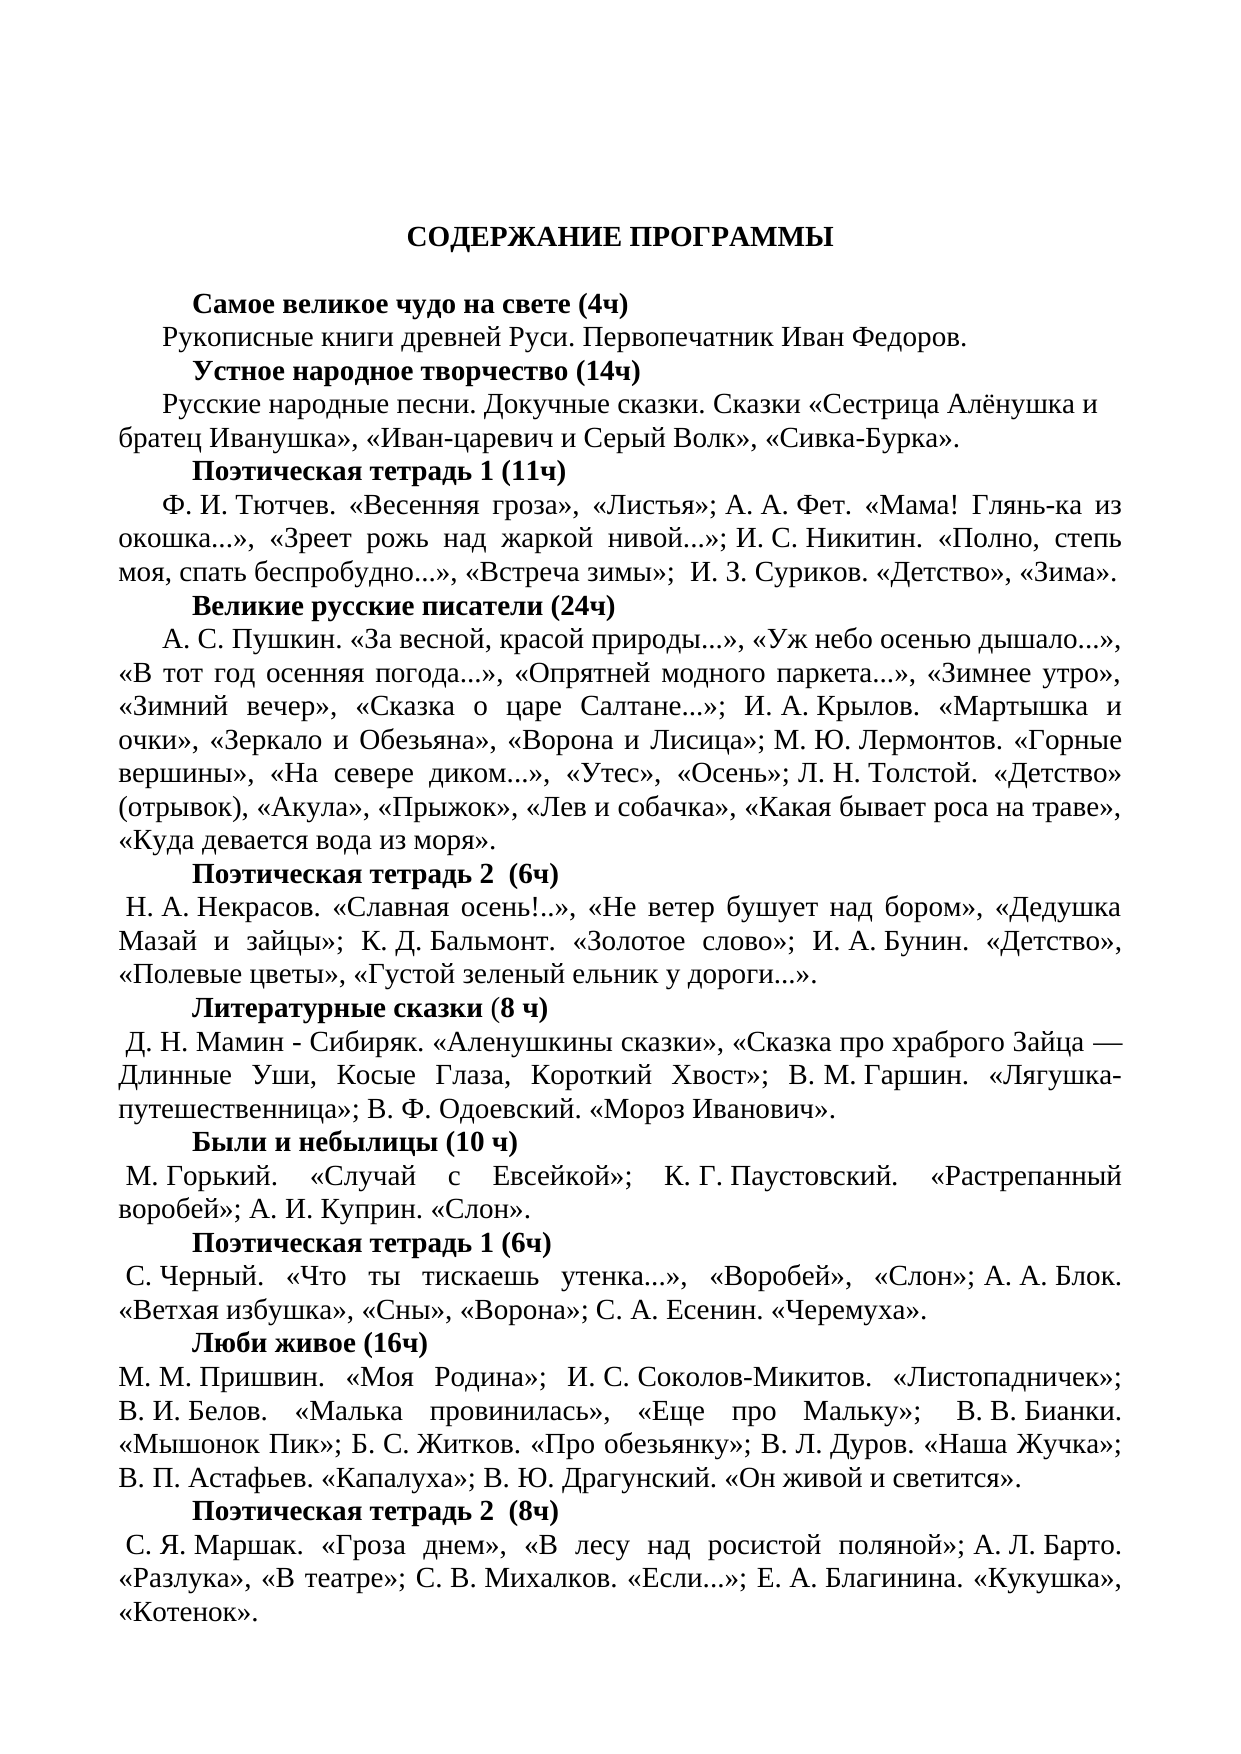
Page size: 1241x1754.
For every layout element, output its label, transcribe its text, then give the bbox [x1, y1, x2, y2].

text Рукописные книги древней Руси. Первопечатник Иван Федоров. [118, 319, 1122, 353]
text СОДЕРЖАНИЕ ПРОГРАММЫ [118, 219, 1122, 252]
text Н. А. Некрасов. «Славная осень!..», «Не ветер бушует над бором», «Дедушка Мазай и зайцы»; К. Д. Бальмонт. «Золотое слово»; И. А. Бунин. «Детство», «Полевые цветы», «Густой зеленый ельник у дороги...». [118, 889, 1122, 990]
text Великие русские писатели (24ч) [118, 588, 1122, 621]
text Устное народное творчество (14ч) [118, 353, 1122, 386]
text Были и небылицы (10 ч) [118, 1124, 1122, 1158]
text Русские народные песни. Докучные сказки. Сказки «Сестрица Алёнушка и братец Иванушка», «Иван-царевич и Серый Волк», «Сивка-Бурка». [118, 386, 1122, 453]
text С. Черный. «Что ты тискаешь утенка...», «Воробей», «Слон»; А. А. Блок. «Ветхая избушка», «Сны», «Ворона»; С. А. Есенин. «Черемуха». [118, 1258, 1122, 1326]
text А. С. Пушкин. «За весной, красой природы...», «Уж небо осенью дышало...», «В тот год осенняя погода...», «Опрятней модного паркета...», «Зимнее утро», «Зимний вечер», «Сказка о царе Салтане...»; И. А. Крылов. «Мартышка и очки», «Зеркало и Обезьяна», «Ворона и Лисица»; М. Ю. Лермонтов. «Горные вершины», «На севере диком...», «Утес», «Осень»; Л. Н. Толстой. «Детство» (отрывок), «Акула», «Прыжок», «Лев и собачка», «Какая бывает роса на траве», «Куда девается вода из моря». [118, 621, 1122, 856]
text М. М. Пришвин. «Моя Родина»; И. С. Соколов-Микитов. «Листопадничек»; В. И. Белов. «Малька провинилась», «Еще про Мальку»; В. В. Бианки. «Мышонок Пик»; Б. С. Житков. «Про обезьянку»; В. Л. Дуров. «Наша Жучка»; В. П. Астафьев. «Капалуха»; В. Ю. Драгунский. «Он живой и светится». [118, 1359, 1122, 1493]
text Поэтическая тетрадь 1 (11ч) [118, 453, 1122, 487]
text Люби живое (16ч) [118, 1326, 1122, 1359]
text Поэтическая тетрадь 1 (6ч) [118, 1225, 1122, 1258]
text Д. Н. Мамин - Сибиряк. «Аленушкины сказки», «Сказка про храброго Зайца — Длинные Уши, Косые Глаза, Короткий Хвост»; В. М. Гаршин. «Лягушка-путешественница»; В. Ф. Одоевский. «Мороз Иванович». [118, 1024, 1122, 1124]
text Литературные сказки (8 ч) [118, 990, 1122, 1024]
text Ф. И. Тютчев. «Весенняя гроза», «Листья»; А. А. Фет. «Мама! Глянь-ка из окошка...», «Зреет рожь над жаркой нивой...»; И. С. Никитин. «Полно, степь моя, спать беспробудно...», «Встреча зимы»; И. З. Суриков. «Детство», «Зима». [118, 487, 1122, 588]
text М. Горький. «Случай с Евсейкой»; К. Г. Паустовский. «Растрепанный воробей»; А. И. Куприн. «Слон». [118, 1158, 1122, 1225]
text Самое великое чудо на свете (4ч) [118, 286, 1122, 319]
text Поэтическая тетрадь 2 (8ч) [118, 1493, 1122, 1527]
text С. Я. Маршак. «Гроза днем», «В лесу над росистой поляной»; А. Л. Барто. «Разлука», «В театре»; С. В. Михалков. «Если...»; Е. А. Благинина. «Кукушка», «Котенок». [118, 1527, 1122, 1627]
text Поэтическая тетрадь 2 (6ч) [118, 856, 1122, 889]
